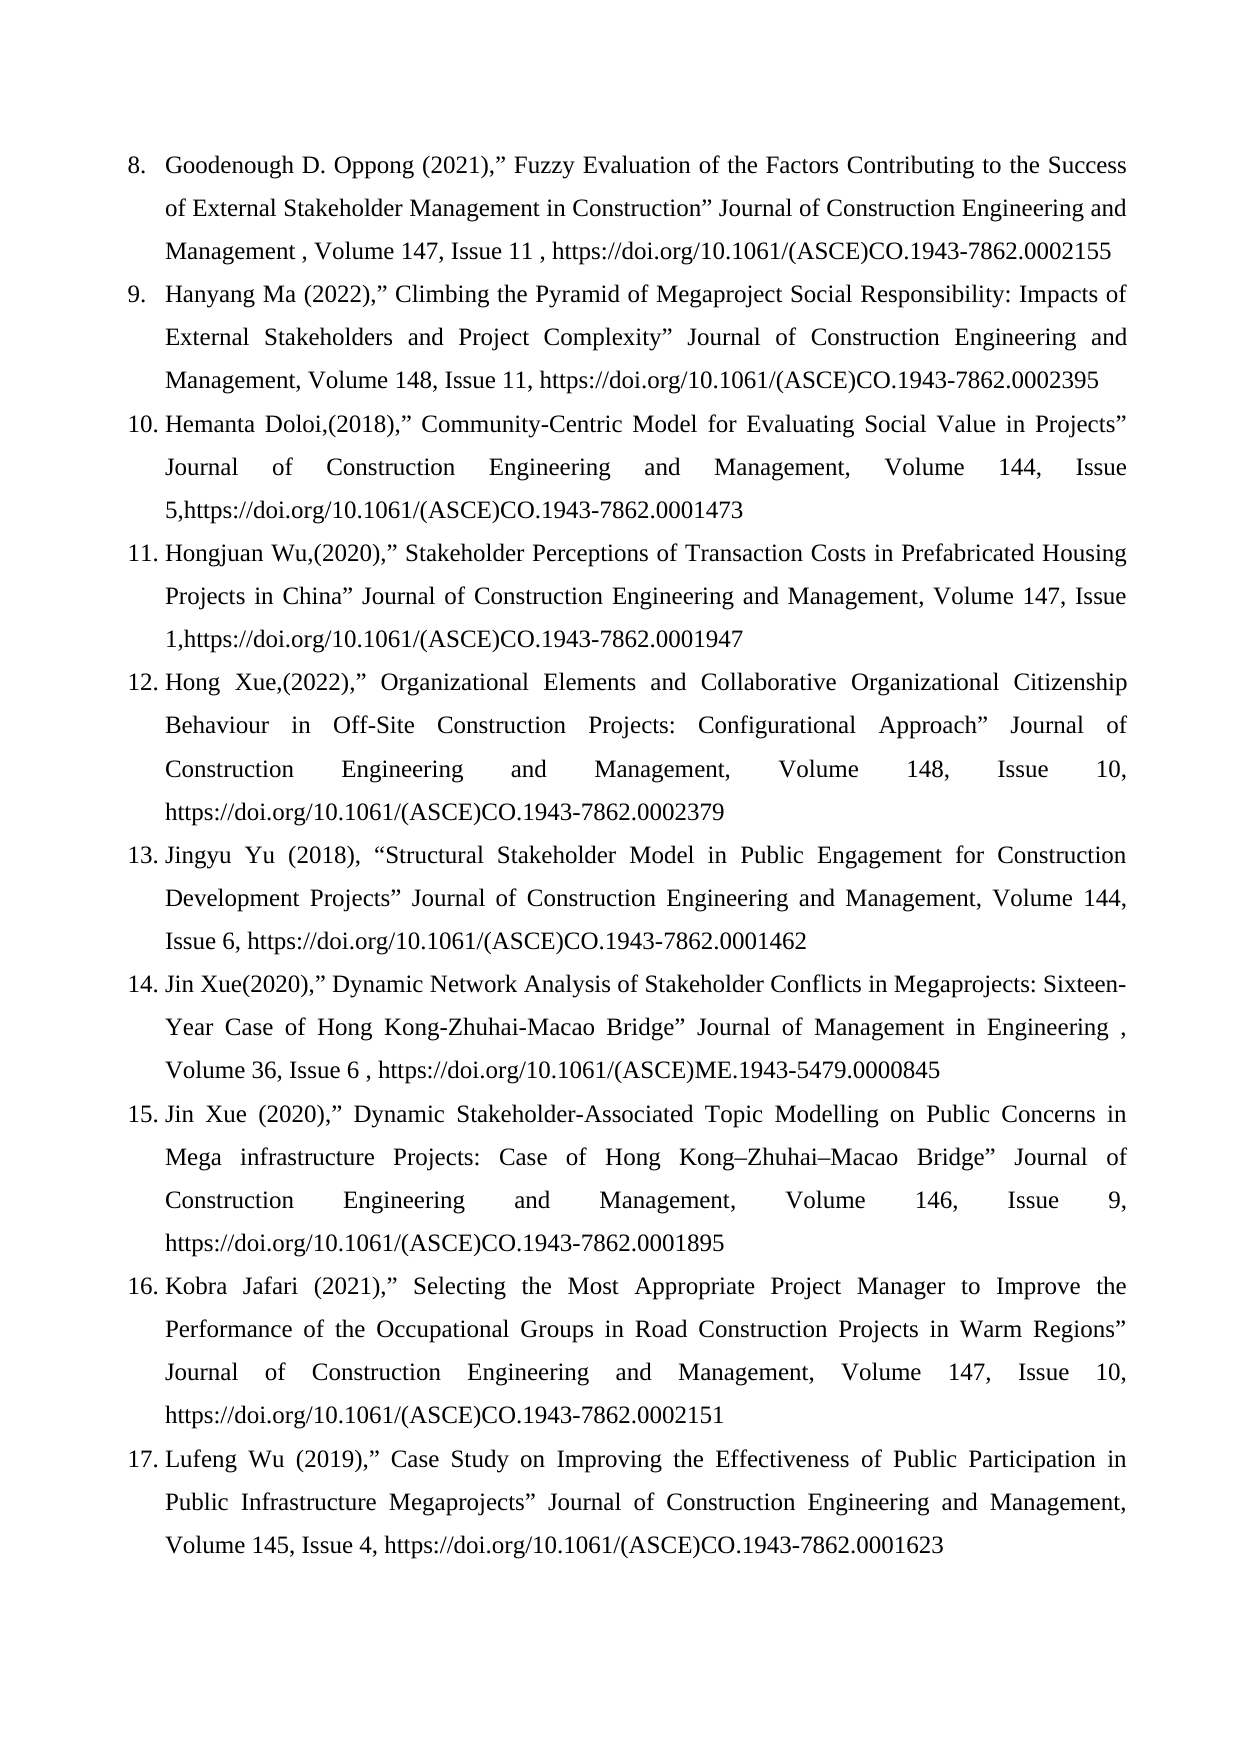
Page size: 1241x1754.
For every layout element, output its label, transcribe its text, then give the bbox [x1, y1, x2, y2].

list Jin Xue (2020),” Dynamic Stakeholder-Associated Topic Modelling on Public Concerns in Mega infrastructure Projects: Case of Hong Kong–Zhuhai–Macao Bridge” Journal of Construction Engineering and Management, Volume 146, Issue 9, https://doi.org/10.1061/(ASCE)CO.1943-7862.0001895 [127, 1099, 1128, 1257]
list Hanyang Ma (2022),” Climbing the Pyramid of Megaproject Social Responsibility: Impacts of External Stakeholders and Project Complexity” Journal of Construction Engineering and Management, Volume 148, Issue 11, https://doi.org/10.1061/(ASCE)CO.1943-7862.0002395 [127, 279, 1128, 394]
list Lufeng Wu (2019),” Case Study on Improving the Effectiveness of Public Participation in Public Infrastructure Megaprojects” Journal of Construction Engineering and Management, Volume 145, Issue 4, https://doi.org/10.1061/(ASCE)CO.1943-7862.0001623 [127, 1444, 1128, 1559]
list Hong Xue,(2022),” Organizational Elements and Collaborative Organizational Citizenship Behaviour in Off-Site Construction Projects: Configurational Approach” Journal of Construction Engineering and Management, Volume 148, Issue 10, https://doi.org/10.1061/(ASCE)CO.1943-7862.0002379 [127, 667, 1128, 826]
list Hongjuan Wu,(2020),” Stakeholder Perceptions of Transaction Costs in Prefabricated Housing Projects in China” Journal of Construction Engineering and Management, Volume 147, Issue 1,https://doi.org/10.1061/(ASCE)CO.1943-7862.0001947 [127, 538, 1128, 653]
list Jingyu Yu (2018), “Structural Stakeholder Model in Public Engagement for Construction Development Projects” Journal of Construction Engineering and Management, Volume 144, Issue 6, https://doi.org/10.1061/(ASCE)CO.1943-7862.0001462 [127, 840, 1128, 955]
list Kobra Jafari (2021),” Selecting the Most Appropriate Project Manager to Improve the Performance of the Occupational Groups in Road Construction Projects in Warm Regions” Journal of Construction Engineering and Management, Volume 147, Issue 10, https://doi.org/10.1061/(ASCE)CO.1943-7862.0002151 [127, 1271, 1128, 1429]
list Goodenough D. Oppong (2021),” Fuzzy Evaluation of the Factors Contributing to the Success of External Stakeholder Management in Construction” Journal of Construction Engineering and Management , Volume 147, Issue 11 , https://doi.org/10.1061/(ASCE)CO.1943-7862.0002155 [127, 150, 1128, 265]
list Jin Xue(2020),” Dynamic Network Analysis of Stakeholder Conflicts in Megaprojects: Sixteen-Year Case of Hong Kong-Zhuhai-Macao Bridge” Journal of Management in Engineering , Volume 36, Issue 6 , https://doi.org/10.1061/(ASCE)ME.1943-5479.0000845 [127, 969, 1128, 1084]
list Hemanta Doloi,(2018),” Community-Centric Model for Evaluating Social Value in Projects” Journal of Construction Engineering and Management, Volume 144, Issue 5,https://doi.org/10.1061/(ASCE)CO.1943-7862.0001473 [127, 409, 1128, 524]
